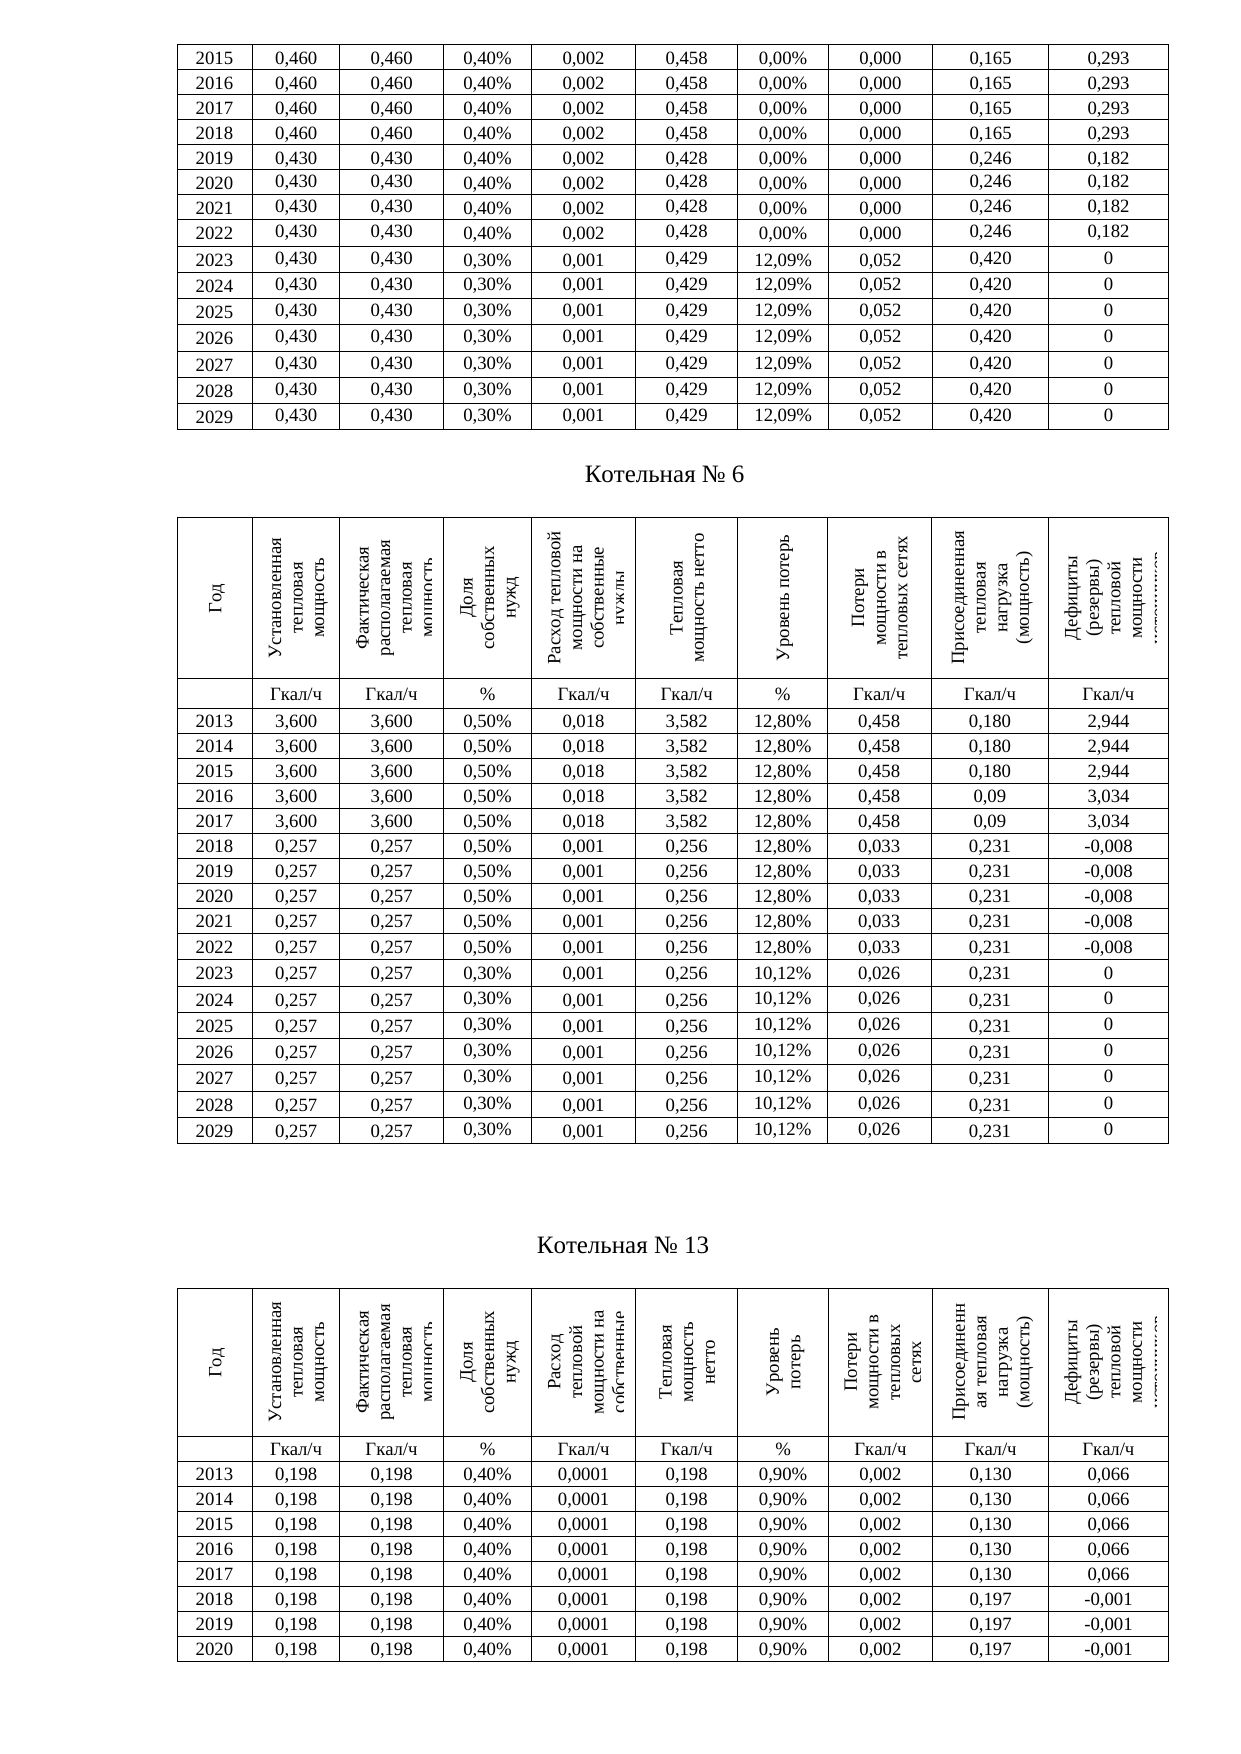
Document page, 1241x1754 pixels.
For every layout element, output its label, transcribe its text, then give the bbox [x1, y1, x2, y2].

table_cell 0,30% [444, 378, 531, 403]
table_cell 0,001 [532, 325, 635, 351]
table_cell 0,50% [444, 809, 531, 833]
table_cell 3,600 [340, 734, 443, 758]
table_cell 0,429 [636, 378, 737, 403]
table_cell 0,430 [253, 378, 339, 403]
table_cell 0,002 [532, 195, 635, 219]
table_cell 0,257 [340, 1118, 443, 1143]
table_cell 0,458 [636, 45, 737, 69]
table_cell 0 [1049, 1118, 1168, 1143]
table_cell 0,246 [933, 220, 1048, 246]
table_cell 0,231 [932, 884, 1048, 908]
table_cell 2020 [178, 1637, 252, 1661]
table_cell 0,40% [444, 1462, 531, 1486]
table_cell 0,001 [532, 859, 635, 883]
table_cell 0,30% [444, 273, 531, 298]
table_cell 0,460 [253, 70, 339, 94]
table_cell 0,00% [738, 145, 828, 169]
table_cell 0,198 [340, 1512, 443, 1536]
table_cell 3,600 [253, 809, 339, 833]
table_cell 0,50% [444, 709, 531, 733]
table_cell Гкал/ч [253, 679, 339, 708]
table_cell 0,165 [933, 120, 1048, 144]
table_cell 0,231 [932, 934, 1048, 959]
table_cell 0,257 [253, 1092, 339, 1117]
table_cell 0,30% [444, 1013, 531, 1038]
table_cell 0,018 [532, 759, 635, 783]
table_cell 0,30% [444, 1039, 531, 1064]
table_cell 0,40% [444, 70, 531, 94]
table_cell 12,09% [738, 352, 828, 377]
table_cell 0,429 [636, 273, 737, 298]
table_cell 0,231 [932, 1065, 1048, 1091]
table_cell 0,460 [340, 120, 443, 144]
table_cell 0,002 [829, 1512, 932, 1536]
table_cell 0,50% [444, 759, 531, 783]
table_cell 2019 [178, 859, 252, 883]
table_cell 0,257 [340, 884, 443, 908]
table_cell Гкал/ч [253, 1437, 339, 1461]
table_header Тепловая мощность нетто [636, 1289, 737, 1436]
table_cell 0,428 [636, 145, 737, 169]
table_cell 0,430 [340, 325, 443, 351]
table_cell 0,40% [444, 45, 531, 69]
table_cell -0,008 [1049, 884, 1168, 908]
table_cell 2028 [178, 1092, 252, 1117]
table_cell 0,428 [636, 220, 737, 246]
table_cell 0 [1049, 1013, 1168, 1038]
table_cell 0,430 [253, 195, 339, 219]
table_cell 0,256 [636, 1039, 737, 1064]
table_cell 0,428 [636, 195, 737, 219]
table_cell 0,257 [253, 1118, 339, 1143]
table_cell 0,50% [444, 884, 531, 908]
table_cell 0,430 [340, 220, 443, 246]
text Котельная № 6 [177, 459, 1152, 488]
table_cell 0,002 [532, 170, 635, 194]
table_cell 0,165 [933, 95, 1048, 119]
table_cell 0,257 [253, 884, 339, 908]
table_cell 0,033 [828, 834, 931, 858]
table_cell 0,257 [253, 960, 339, 986]
table_cell 0,460 [340, 95, 443, 119]
table_cell Гкал/ч [828, 679, 931, 708]
table_cell 0,198 [253, 1462, 339, 1486]
table_cell 0 [1049, 299, 1168, 324]
table_cell 0,30% [444, 352, 531, 377]
table_cell 0,429 [636, 352, 737, 377]
table_cell 0,001 [532, 987, 635, 1012]
table_cell 0,40% [444, 1537, 531, 1561]
table_cell 0,198 [636, 1562, 737, 1586]
table_cell 0,257 [340, 1039, 443, 1064]
table_cell 0,231 [932, 1039, 1048, 1064]
table_header Присоединенная тепловая нагрузка (мощность) [933, 1289, 1048, 1436]
table_cell 12,80% [738, 934, 827, 959]
table_cell 0,018 [532, 809, 635, 833]
table_cell 0,256 [636, 987, 737, 1012]
table_cell 0,420 [933, 325, 1048, 351]
table_cell Гкал/ч [532, 679, 635, 708]
table_cell 0,00% [738, 45, 828, 69]
table_cell [178, 1437, 252, 1461]
table_cell 0,130 [933, 1537, 1048, 1561]
table_header Присоединенная тепловая нагрузка (мощность) [932, 518, 1048, 678]
table_cell 0,197 [933, 1587, 1048, 1611]
table_cell 12,80% [738, 859, 827, 883]
table_cell 0,429 [636, 247, 737, 272]
table_cell 0,231 [932, 834, 1048, 858]
table_cell 0,40% [444, 1637, 531, 1661]
table_cell 0,257 [253, 909, 339, 933]
table_cell 0,458 [828, 784, 931, 808]
table_cell 2018 [178, 834, 252, 858]
table_cell Гкал/ч [1049, 679, 1168, 708]
table_cell 0,430 [340, 273, 443, 298]
table_cell 0,460 [253, 120, 339, 144]
table_cell 0,198 [340, 1462, 443, 1486]
table_cell 0,256 [636, 960, 737, 986]
table_cell 0,052 [829, 325, 932, 351]
table_cell 0 [1049, 987, 1168, 1012]
table_cell 2017 [178, 95, 252, 119]
table_cell 0,0001 [532, 1512, 635, 1536]
table_cell 0,130 [933, 1487, 1048, 1511]
table_cell 2021 [178, 909, 252, 933]
table_cell 0,001 [532, 378, 635, 403]
table_cell 0,257 [340, 1092, 443, 1117]
table_cell 0,198 [253, 1512, 339, 1536]
table_cell 0,256 [636, 1092, 737, 1117]
table_cell Гкал/ч [340, 679, 443, 708]
table_cell 0,30% [444, 960, 531, 986]
table_cell 0,458 [636, 95, 737, 119]
table_cell 0,001 [532, 1039, 635, 1064]
table_cell 0,257 [340, 1065, 443, 1091]
table_cell 0,026 [828, 960, 931, 986]
table_cell 0,458 [636, 120, 737, 144]
table_cell 0,257 [340, 909, 443, 933]
table_cell 0,430 [340, 145, 443, 169]
table_cell 0,001 [532, 1013, 635, 1038]
table_cell 0 [1049, 352, 1168, 377]
table_cell 0,000 [829, 45, 932, 69]
table_cell 0,018 [532, 784, 635, 808]
table_cell 0,018 [532, 709, 635, 733]
table_cell 0,0001 [532, 1612, 635, 1636]
table_cell 0,40% [444, 170, 531, 194]
table_cell 0,458 [828, 809, 931, 833]
table_cell 0,430 [253, 404, 339, 429]
table_cell 0,198 [253, 1587, 339, 1611]
table_cell 2016 [178, 1537, 252, 1561]
table_cell 0 [1049, 1092, 1168, 1117]
table_cell 0,198 [636, 1612, 737, 1636]
table_cell 0,00% [738, 170, 828, 194]
table_cell 0,30% [444, 1092, 531, 1117]
table_cell 0,256 [636, 859, 737, 883]
table_cell 0,458 [828, 709, 931, 733]
table_cell 2015 [178, 1512, 252, 1536]
table_cell 0,198 [636, 1462, 737, 1486]
table_cell 0,002 [829, 1462, 932, 1486]
table_cell 0,052 [829, 352, 932, 377]
table_cell 0,130 [933, 1512, 1048, 1536]
table_cell % [444, 679, 531, 708]
table_cell Гкал/ч [532, 1437, 635, 1461]
table_cell 0,002 [532, 145, 635, 169]
table_cell 0,420 [933, 352, 1048, 377]
table_cell 0,001 [532, 909, 635, 933]
table_cell 0,256 [636, 1013, 737, 1038]
table_cell 3,600 [253, 709, 339, 733]
table_cell 0,257 [253, 859, 339, 883]
table_cell 0,001 [532, 834, 635, 858]
table_header Потери мощности в тепловых сетях [829, 1289, 932, 1436]
table_cell 0,256 [636, 1118, 737, 1143]
table_cell 0,40% [444, 1587, 531, 1611]
table_cell 0,182 [1049, 220, 1168, 246]
table_cell 0,052 [829, 247, 932, 272]
table_cell 0,026 [828, 1092, 931, 1117]
table_cell 0,002 [829, 1637, 932, 1661]
table_cell 0,066 [1049, 1562, 1168, 1586]
table_cell 2018 [178, 1587, 252, 1611]
table_cell 0,40% [444, 1562, 531, 1586]
table_cell 3,600 [340, 784, 443, 808]
table_cell 0,000 [829, 145, 932, 169]
table_cell 0,428 [636, 170, 737, 194]
table_cell 0,460 [253, 45, 339, 69]
table_cell 0,231 [932, 1013, 1048, 1038]
table_cell 0,293 [1049, 70, 1168, 94]
table_cell 0,198 [253, 1537, 339, 1561]
table_cell 3,034 [1049, 784, 1168, 808]
table_cell 0,429 [636, 299, 737, 324]
table_cell 0,182 [1049, 195, 1168, 219]
table_cell 0,430 [340, 299, 443, 324]
table_cell 0,256 [636, 934, 737, 959]
table_cell 2020 [178, 884, 252, 908]
table_cell 12,80% [738, 734, 827, 758]
table_cell 0,026 [828, 1039, 931, 1064]
table_cell 0,198 [636, 1512, 737, 1536]
table_cell 10,12% [738, 1118, 827, 1143]
table_cell 0,246 [933, 195, 1048, 219]
table_cell 0,165 [933, 45, 1048, 69]
table_cell 0 [1049, 1065, 1168, 1091]
table_cell 0,001 [532, 960, 635, 986]
table_cell 0,002 [532, 95, 635, 119]
table_cell 0,231 [932, 987, 1048, 1012]
table_cell % [738, 1437, 828, 1461]
table_cell 3,582 [636, 809, 737, 833]
table_cell 0,50% [444, 934, 531, 959]
table_cell 12,09% [738, 325, 828, 351]
table_cell 0,001 [532, 934, 635, 959]
table_header Фактическая располагаемая тепловая мощность источника [340, 1289, 443, 1436]
table_cell 0,001 [532, 1092, 635, 1117]
table_cell 0,00% [738, 195, 828, 219]
table_cell 0,165 [933, 70, 1048, 94]
table_cell 0,430 [340, 378, 443, 403]
table_cell 0,033 [828, 909, 931, 933]
table_cell 10,12% [738, 987, 827, 1012]
text Котельная № 13 [177, 1230, 1152, 1259]
table_cell 0,458 [828, 759, 931, 783]
table_header Год [178, 518, 252, 678]
table_cell 0,026 [828, 1118, 931, 1143]
table_cell 0 [1049, 404, 1168, 429]
table_cell 0,30% [444, 404, 531, 429]
table_cell 0,231 [932, 1092, 1048, 1117]
table_cell 0,198 [340, 1562, 443, 1586]
table_cell 0,429 [636, 404, 737, 429]
table_cell 0 [1049, 273, 1168, 298]
table_cell 0,30% [444, 1065, 531, 1091]
table_cell 0,50% [444, 909, 531, 933]
table_cell 0,066 [1049, 1512, 1168, 1536]
table_cell 0,430 [253, 299, 339, 324]
table_cell 0,430 [340, 247, 443, 272]
table_cell 2023 [178, 960, 252, 986]
table_cell 0,257 [253, 1013, 339, 1038]
table_cell 0,002 [829, 1487, 932, 1511]
table_cell 0,257 [340, 834, 443, 858]
table_cell 3,600 [253, 784, 339, 808]
table_cell 0,420 [933, 247, 1048, 272]
table_cell 0,231 [932, 859, 1048, 883]
table_cell 10,12% [738, 1092, 827, 1117]
table_cell 2021 [178, 195, 252, 219]
table_cell 0,002 [532, 45, 635, 69]
table_cell 2013 [178, 709, 252, 733]
table_cell 2016 [178, 784, 252, 808]
table_cell 2014 [178, 1487, 252, 1511]
table_cell 0,198 [636, 1537, 737, 1561]
table_header Дефициты (резервы) тепловой мощности источников тепла [1049, 518, 1168, 678]
table_cell 12,80% [738, 909, 827, 933]
table_cell Гкал/ч [1049, 1437, 1168, 1461]
table_cell 0,026 [828, 987, 931, 1012]
table_cell 10,12% [738, 1039, 827, 1064]
table_cell 0,000 [829, 220, 932, 246]
table_cell 0,198 [253, 1637, 339, 1661]
table_cell 0,001 [532, 273, 635, 298]
table_cell 3,600 [253, 759, 339, 783]
table_cell 0,40% [444, 145, 531, 169]
table_cell 0,198 [340, 1637, 443, 1661]
table_cell Гкал/ч [340, 1437, 443, 1461]
table_cell 0,197 [933, 1637, 1048, 1661]
table_cell 0,246 [933, 170, 1048, 194]
table_cell 0,052 [829, 299, 932, 324]
table_cell 0,90% [738, 1612, 828, 1636]
table_cell 0,033 [828, 859, 931, 883]
table_cell 0,256 [636, 1065, 737, 1091]
table_cell 0,0001 [532, 1537, 635, 1561]
table_cell 0,198 [340, 1612, 443, 1636]
table_cell 0,50% [444, 859, 531, 883]
table_cell 0,257 [253, 1039, 339, 1064]
table_cell 12,80% [738, 834, 827, 858]
table_cell 0,09 [932, 784, 1048, 808]
table_cell 0,90% [738, 1587, 828, 1611]
table_cell 3,600 [340, 809, 443, 833]
table_cell 0,420 [933, 273, 1048, 298]
table_cell 2024 [178, 273, 252, 298]
table_cell 0,066 [1049, 1462, 1168, 1486]
table_cell 2027 [178, 1065, 252, 1091]
table_cell 0 [1049, 1039, 1168, 1064]
table_cell 12,80% [738, 759, 827, 783]
table_cell 0,198 [340, 1537, 443, 1561]
table_cell 0,231 [932, 909, 1048, 933]
table_cell 12,80% [738, 884, 827, 908]
table_cell 0,00% [738, 95, 828, 119]
table_cell 0,257 [253, 934, 339, 959]
table_cell 0,430 [253, 247, 339, 272]
table_cell 0,430 [340, 195, 443, 219]
table_header Фактическая располагаемая тепловая мощность источника [340, 518, 443, 678]
table_cell 10,12% [738, 1013, 827, 1038]
table_cell 0,420 [933, 404, 1048, 429]
table_cell 2016 [178, 70, 252, 94]
table_cell 2022 [178, 934, 252, 959]
table_cell 0,001 [532, 299, 635, 324]
table_cell 2029 [178, 1118, 252, 1143]
table_cell 0,0001 [532, 1637, 635, 1661]
table_cell 12,80% [738, 709, 827, 733]
table_cell 0,257 [340, 934, 443, 959]
table_cell 0,90% [738, 1512, 828, 1536]
table_header Установленная тепловая мощность [253, 1289, 339, 1436]
table_cell 0,257 [340, 859, 443, 883]
table_cell 2017 [178, 1562, 252, 1586]
table_cell 3,600 [340, 759, 443, 783]
table_cell 2025 [178, 299, 252, 324]
table_cell 0,002 [829, 1562, 932, 1586]
table_cell 0,231 [932, 1118, 1048, 1143]
table_cell 0,430 [253, 352, 339, 377]
table_cell 0,198 [253, 1487, 339, 1511]
table_cell 0,420 [933, 299, 1048, 324]
table_cell 0,257 [340, 1013, 443, 1038]
table_cell 2023 [178, 247, 252, 272]
table_cell 0,001 [532, 352, 635, 377]
table_cell 0,231 [932, 960, 1048, 986]
table_cell 0,130 [933, 1562, 1048, 1586]
table_cell 0,001 [532, 1118, 635, 1143]
table_cell 2019 [178, 145, 252, 169]
table_header Доля собственных нужд [444, 518, 531, 678]
table_header Установленная тепловая мощность [253, 518, 339, 678]
table_cell 0,430 [253, 145, 339, 169]
table_cell 0,429 [636, 325, 737, 351]
table_cell 0,182 [1049, 170, 1168, 194]
table_cell 0,40% [444, 1487, 531, 1511]
table_cell % [738, 679, 827, 708]
table_header Доля собственных нужд [444, 1289, 531, 1436]
table_cell -0,008 [1049, 934, 1168, 959]
table_cell 2013 [178, 1462, 252, 1486]
table_cell 0,0001 [532, 1587, 635, 1611]
table_cell -0,001 [1049, 1612, 1168, 1636]
table_cell 12,80% [738, 809, 827, 833]
table_cell 3,600 [253, 734, 339, 758]
table_cell 0,052 [829, 404, 932, 429]
table_cell 0,182 [1049, 145, 1168, 169]
table_cell 0,066 [1049, 1537, 1168, 1561]
table_header Тепловая мощность нетто [636, 518, 737, 678]
table_cell 0,256 [636, 909, 737, 933]
table_cell 0,460 [253, 95, 339, 119]
table_cell 0,180 [932, 759, 1048, 783]
table_cell 12,09% [738, 299, 828, 324]
table_cell Гкал/ч [933, 1437, 1048, 1461]
table_cell 0,198 [636, 1637, 737, 1661]
table_cell 0,430 [340, 352, 443, 377]
table_cell 0,0001 [532, 1562, 635, 1586]
table_cell 2017 [178, 809, 252, 833]
table_cell 0,40% [444, 120, 531, 144]
table_header Расход тепловой мощности на собственные нужды [532, 518, 635, 678]
table_cell 0,197 [933, 1612, 1048, 1636]
table_cell 0,50% [444, 834, 531, 858]
table_cell 0,00% [738, 70, 828, 94]
table_cell 0,033 [828, 884, 931, 908]
table_cell [178, 679, 252, 708]
table_cell 0,000 [829, 120, 932, 144]
table_cell 12,80% [738, 784, 827, 808]
table_cell 0,002 [829, 1612, 932, 1636]
table_cell 0,001 [532, 1065, 635, 1091]
table_cell 0,293 [1049, 95, 1168, 119]
table_cell 0,000 [829, 195, 932, 219]
table_cell -0,001 [1049, 1637, 1168, 1661]
table_cell 0,002 [532, 120, 635, 144]
table_cell 0,257 [340, 987, 443, 1012]
table_cell Гкал/ч [932, 679, 1048, 708]
table_cell 0,90% [738, 1637, 828, 1661]
table_cell 0,257 [253, 1065, 339, 1091]
table_cell 3,034 [1049, 809, 1168, 833]
table_cell -0,001 [1049, 1587, 1168, 1611]
table_cell 2027 [178, 352, 252, 377]
table_cell 0,430 [340, 170, 443, 194]
table_cell Гкал/ч [636, 679, 737, 708]
table_cell 0,00% [738, 220, 828, 246]
table_cell 12,09% [738, 247, 828, 272]
table_cell 0,001 [532, 884, 635, 908]
table_cell 2026 [178, 1039, 252, 1064]
table_cell 0,90% [738, 1537, 828, 1561]
table_cell 0,430 [253, 325, 339, 351]
table_cell Гкал/ч [636, 1437, 737, 1461]
table_cell -0,008 [1049, 909, 1168, 933]
table_cell 0,018 [532, 734, 635, 758]
table_cell 0,000 [829, 95, 932, 119]
table_cell 12,09% [738, 378, 828, 403]
table_cell 0,30% [444, 325, 531, 351]
table_cell 0 [1049, 378, 1168, 403]
table_cell 0,09 [932, 809, 1048, 833]
table_cell 0,257 [340, 960, 443, 986]
table_cell 0,90% [738, 1487, 828, 1511]
table_cell 0,0001 [532, 1487, 635, 1511]
table_cell 3,600 [340, 709, 443, 733]
table_cell 0,30% [444, 247, 531, 272]
table_cell 2019 [178, 1612, 252, 1636]
table_cell 0,256 [636, 884, 737, 908]
table_cell 0,50% [444, 734, 531, 758]
table_cell 0,033 [828, 934, 931, 959]
table_cell 0,180 [932, 709, 1048, 733]
table_cell 0,026 [828, 1065, 931, 1091]
table_cell 2,944 [1049, 759, 1168, 783]
table_cell 0,001 [532, 247, 635, 272]
table_cell 0,198 [636, 1487, 737, 1511]
table_cell 0,460 [340, 45, 443, 69]
table_cell 0,40% [444, 95, 531, 119]
table_cell 0,430 [340, 404, 443, 429]
table_cell 0,001 [532, 404, 635, 429]
table_cell 12,09% [738, 273, 828, 298]
table_cell 12,09% [738, 404, 828, 429]
table_header Потери мощности в тепловых сетях [828, 518, 931, 678]
table_cell 0,026 [828, 1013, 931, 1038]
table_cell 0,180 [932, 734, 1048, 758]
table_cell 2025 [178, 1013, 252, 1038]
table_cell 0,052 [829, 378, 932, 403]
table_cell 0,002 [532, 70, 635, 94]
table_cell 0 [1049, 325, 1168, 351]
table_cell Гкал/ч [829, 1437, 932, 1461]
table_cell 2015 [178, 45, 252, 69]
table_cell 10,12% [738, 1065, 827, 1091]
table_cell 0,430 [253, 220, 339, 246]
table_cell 0,90% [738, 1462, 828, 1486]
table_cell 0,420 [933, 378, 1048, 403]
table_cell 0,458 [828, 734, 931, 758]
table_cell 0,293 [1049, 120, 1168, 144]
table_cell 0,458 [636, 70, 737, 94]
table_cell 0,002 [829, 1587, 932, 1611]
table_cell 0,198 [636, 1587, 737, 1611]
table_cell 0,246 [933, 145, 1048, 169]
table_cell 0,00% [738, 120, 828, 144]
table_cell 0,198 [340, 1587, 443, 1611]
table_cell 0,256 [636, 834, 737, 858]
table_cell 0,0001 [532, 1462, 635, 1486]
table_header Расход тепловой мощности на собственные нужды [532, 1289, 635, 1436]
table_cell 0,198 [253, 1612, 339, 1636]
table_cell 0,30% [444, 299, 531, 324]
table_header Уровень потерь [738, 1289, 828, 1436]
table_cell 2026 [178, 325, 252, 351]
table_cell 0,40% [444, 1612, 531, 1636]
table_cell 2,944 [1049, 734, 1168, 758]
table_cell -0,008 [1049, 834, 1168, 858]
table_cell 0,000 [829, 170, 932, 194]
table_cell 0,198 [340, 1487, 443, 1511]
table_cell 3,582 [636, 784, 737, 808]
table_header Уровень потерь [738, 518, 827, 678]
table_cell 2020 [178, 170, 252, 194]
table_cell 0,40% [444, 1512, 531, 1536]
table_cell 0,002 [829, 1537, 932, 1561]
table_header Год [178, 1289, 252, 1436]
table_cell 0,40% [444, 220, 531, 246]
table_cell 0,50% [444, 784, 531, 808]
table_cell 10,12% [738, 960, 827, 986]
table_cell 0,052 [829, 273, 932, 298]
table_cell 0 [1049, 247, 1168, 272]
table_cell 0,430 [253, 170, 339, 194]
table_cell 0,000 [829, 70, 932, 94]
table_cell 3,582 [636, 734, 737, 758]
table_cell 0 [1049, 960, 1168, 986]
table_cell 0,130 [933, 1462, 1048, 1486]
table_cell 0,430 [253, 273, 339, 298]
table_cell 0,257 [253, 987, 339, 1012]
table_cell 3,582 [636, 759, 737, 783]
table_cell 0,30% [444, 1118, 531, 1143]
table_cell % [444, 1437, 531, 1461]
table_cell 0,198 [253, 1562, 339, 1586]
table_cell 2029 [178, 404, 252, 429]
table_cell 2014 [178, 734, 252, 758]
table_cell 2028 [178, 378, 252, 403]
table_cell 2015 [178, 759, 252, 783]
table_cell 2,944 [1049, 709, 1168, 733]
table_cell 0,90% [738, 1562, 828, 1586]
table_cell 0,002 [532, 220, 635, 246]
table_cell 0,460 [340, 70, 443, 94]
table_cell 2022 [178, 220, 252, 246]
table_cell 0,257 [253, 834, 339, 858]
table_cell 0,40% [444, 195, 531, 219]
table_cell 0,30% [444, 987, 531, 1012]
table_cell 2024 [178, 987, 252, 1012]
table_cell 0,066 [1049, 1487, 1168, 1511]
table_header Дефициты (резервы) тепловой мощности источников тепла [1049, 1289, 1168, 1436]
table_cell 0,293 [1049, 45, 1168, 69]
table_cell -0,008 [1049, 859, 1168, 883]
table_cell 2018 [178, 120, 252, 144]
table_cell 3,582 [636, 709, 737, 733]
